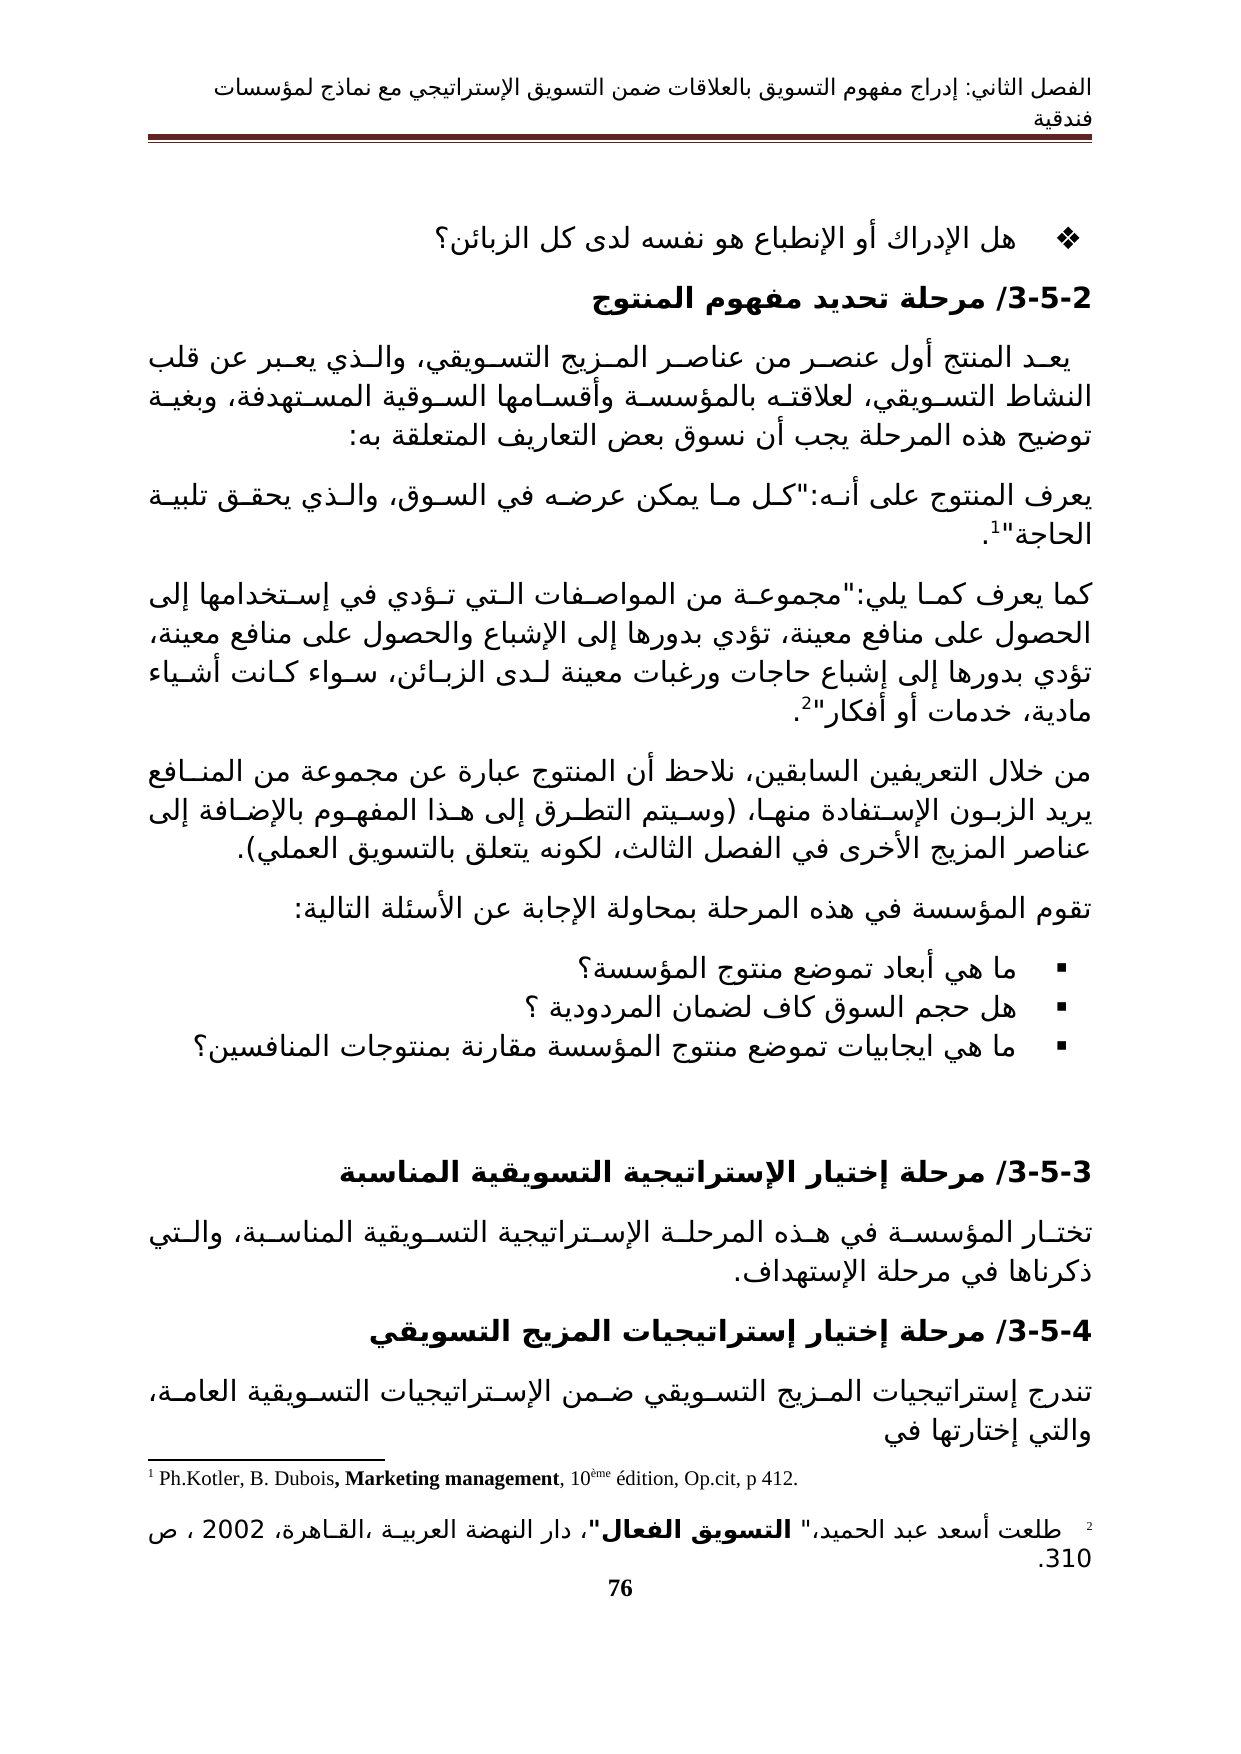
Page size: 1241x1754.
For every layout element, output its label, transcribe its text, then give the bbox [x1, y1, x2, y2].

text يعرف المنتوج على أنه:"كل ما يمكن عرضه في السوق، والذي يحقق تلبية الحاجة". [148, 478, 1092, 551]
text 3-5-3/ مرحلة إختيار الإستراتيجية التسويقية المناسبة [148, 1156, 1092, 1189]
text 3-5-4/ مرحلة إختيار إستراتيجيات المزيج التسويقي [148, 1314, 1092, 1348]
list هل حجم السوق كاف لضمان المردودية ؟ [148, 990, 1055, 1024]
text تختار المؤسسة في هذه المرحلة الإستراتيجية التسويقية المناسبة، والتي ذكرناها في مرحلة الإستهداف. [148, 1215, 1092, 1288]
text كما يعرف كما يلي:"مجموعة من المواصفات التي تؤدي في إستخدامها إلى الحصول على منافع معينة، تؤدي بدورها إلى الإشباع والحصول على منافع معينة، تؤدي بدورها إلى إشباع حاجات ورغبات معينة لدى الزبائن، سواء كانت أشياء مادية، خدمات أو أفكار". [148, 577, 1092, 728]
list ما هي أبعاد تموضع منتوج المؤسسة؟ [148, 951, 1055, 985]
text تقوم المؤسسة في هذه المرحلة بمحاولة الإجابة عن الأسئلة التالية: [148, 892, 1092, 926]
list هل الإدراك أو الإنطباع هو نفسه لدى كل الزبائن؟ [148, 221, 1055, 255]
text يعد المنتج أول عنصر من عناصر المزيج التسويقي، والذي يعبر عن قلب النشاط التسويقي، لعلاقته بالمؤسسة وأقسامها السوقية المستهدفة، وبغية توضيح هذه المرحلة يجب أن نسوق بعض التعاريف المتعلقة به: [148, 341, 1092, 453]
text من خلال التعريفين السابقين، نلاحظ أن المنتوج عبارة عن مجموعة من المنافع يريد الزبون الإستفادة منها، (وسيتم التطرق إلى هذا المفهوم بالإضافة إلى عناصر المزيج الأخرى في الفصل الثالث، لكونه يتعلق بالتسويق العملي). [148, 754, 1092, 866]
text تندرج إستراتيجيات المزيج التسويقي ضمن الإستراتيجيات التسويقية العامة، والتي إختارتها في [148, 1374, 1092, 1447]
list ما هي ايجابيات تموضع منتوج المؤسسة مقارنة بمنتوجات المنافسين؟ [148, 1029, 1055, 1063]
text 3-5-2/ مرحلة تحديد مفهوم المنتوج [148, 281, 1092, 315]
